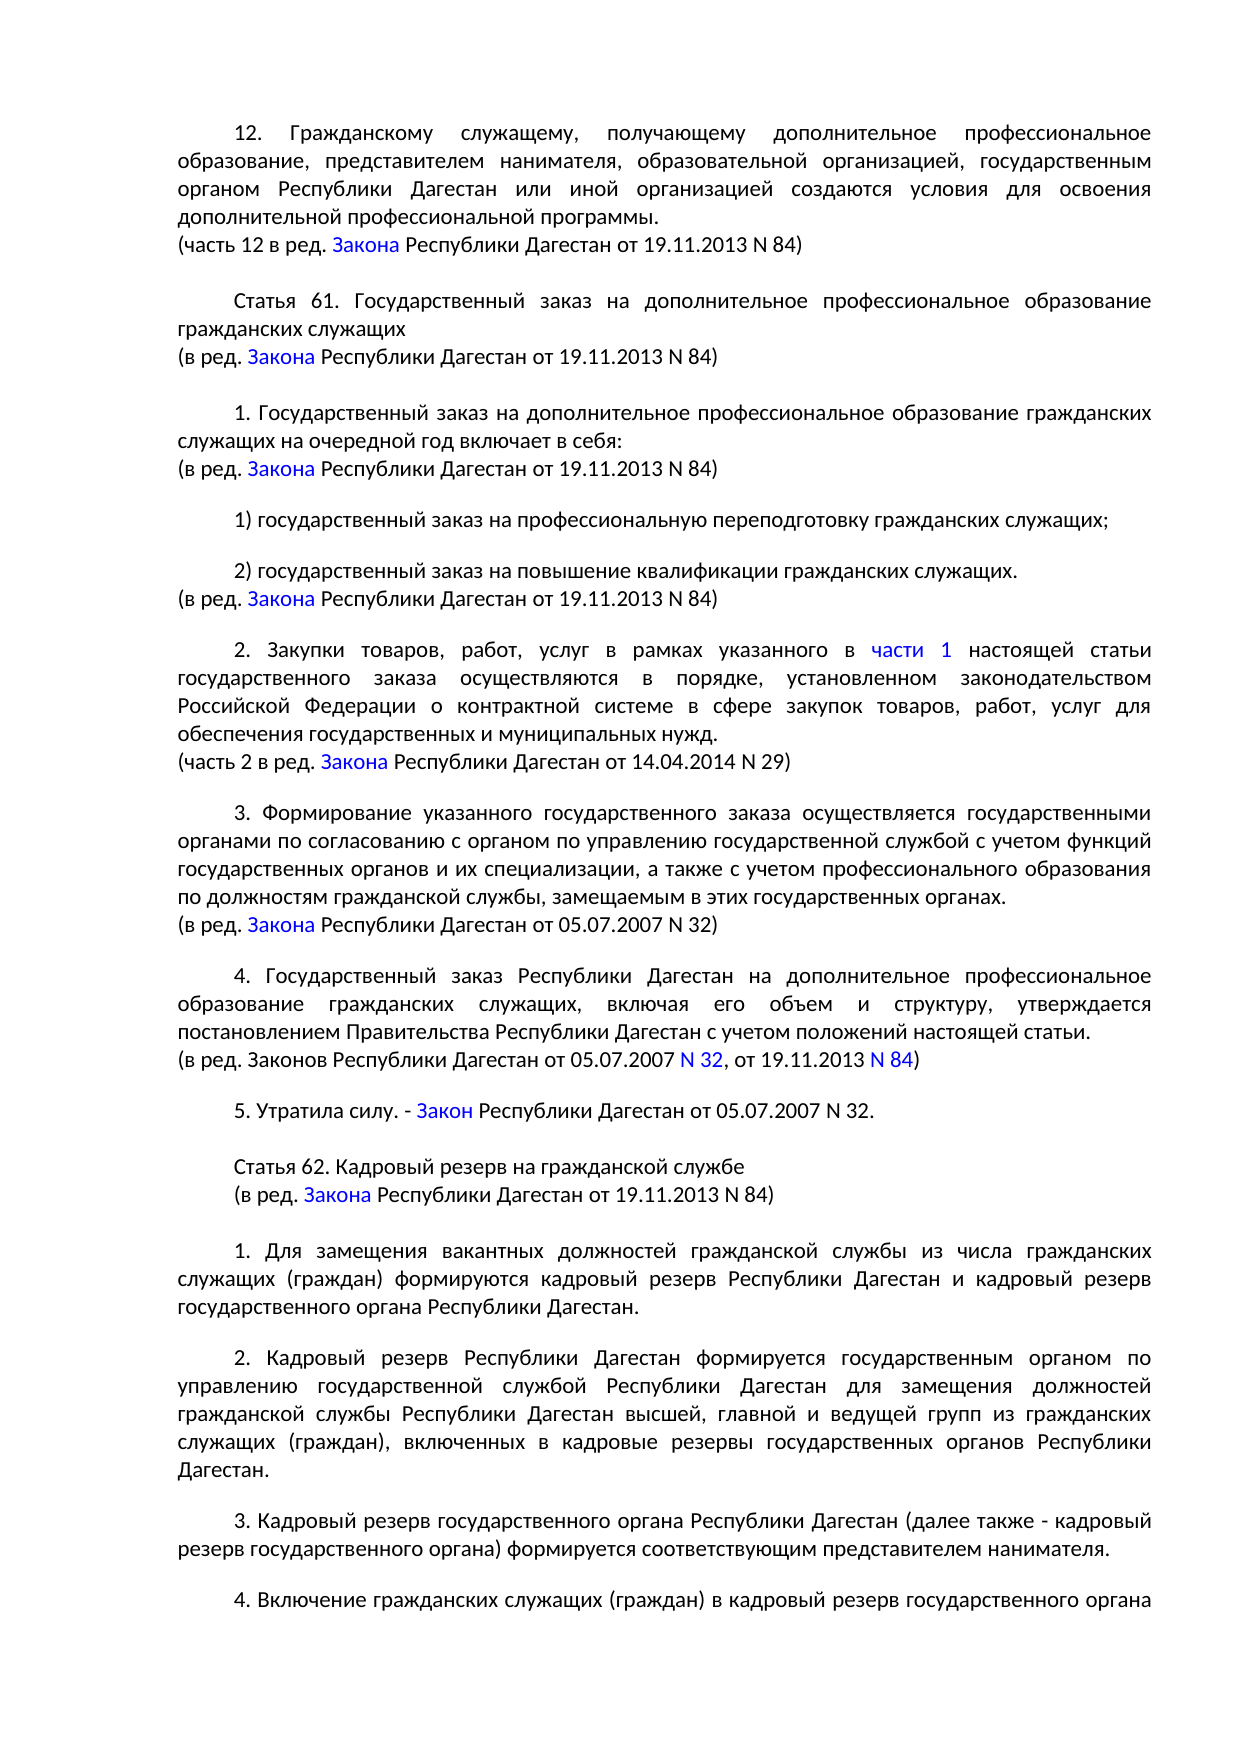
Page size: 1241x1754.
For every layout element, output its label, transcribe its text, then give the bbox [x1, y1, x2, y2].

text 3. Формирование указанного государственного заказа осуществляется государственными органами по согласованию с органом по управлению государственной службой с учетом функций государственных органов и их специализации, а также с учетом профессионального образования по должностям гражданской службы, замещаемым в этих государственных органах. [177, 798, 1152, 910]
text (часть 2 в ред. Закона Республики Дагестан от 14.04.2014 N 29) [177, 747, 1152, 775]
text 12. Гражданскому служащему, получающему дополнительное профессиональное образование, представителем нанимателя, образовательной организацией, государственным органом Республики Дагестан или иной организацией создаются условия для освоения дополнительной профессиональной программы. [177, 118, 1152, 230]
text 2. Кадровый резерв Республики Дагестан формируется государственным органом по управлению государственной службой Республики Дагестан для замещения должностей гражданской службы Республики Дагестан высшей, главной и ведущей групп из гражданских служащих (граждан), включенных в кадровые резервы государственных органов Республики Дагестан. [177, 1343, 1152, 1483]
text 1. Государственный заказ на дополнительное профессиональное образование гражданских служащих на очередной год включает в себя: [177, 398, 1152, 454]
text (в ред. Закона Республики Дагестан от 19.11.2013 N 84) [177, 1180, 1152, 1208]
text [177, 1585, 1152, 1613]
text (в ред. Закона Республики Дагестан от 19.11.2013 N 84) [177, 584, 1152, 612]
text 2) государственный заказ на повышение квалификации гражданских служащих. [177, 556, 1152, 584]
text 1. Для замещения вакантных должностей гражданской службы из числа гражданских служащих (граждан) формируются кадровый резерв Республики Дагестан и кадровый резерв государственного органа Республики Дагестан. [177, 1236, 1152, 1320]
text 4. Государственный заказ Республики Дагестан на дополнительное профессиональное образование гражданских служащих, включая его объем и структуру, утверждается постановлением Правительства Республики Дагестан с учетом положений настоящей статьи. [177, 961, 1152, 1045]
text Статья 62. Кадровый резерв на гражданской службе [177, 1152, 1152, 1180]
text 2. Закупки товаров, работ, услуг в рамках указанного в части 1 настоящей статьи государственного заказа осуществляются в порядке, установленном законодательством Российской Федерации о контрактной системе в сфере закупок товаров, работ, услуг для обеспечения государственных и муниципальных нужд. [177, 635, 1152, 747]
text 1) государственный заказ на профессиональную переподготовку гражданских служащих; [177, 505, 1152, 533]
text 3. Кадровый резерв государственного органа Республики Дагестан (далее также - кадровый резерв государственного органа) формируется соответствующим представителем нанимателя. [177, 1506, 1152, 1562]
text Статья 61. Государственный заказ на дополнительное профессиональное образование гражданских служащих [177, 286, 1152, 342]
text (в ред. Закона Республики Дагестан от 05.07.2007 N 32) [177, 910, 1152, 938]
text (в ред. Закона Республики Дагестан от 19.11.2013 N 84) [177, 342, 1152, 370]
text (в ред. Закона Республики Дагестан от 19.11.2013 N 84) [177, 454, 1152, 482]
text (в ред. Законов Республики Дагестан от 05.07.2007 N 32, от 19.11.2013 N 84) [177, 1045, 1152, 1073]
text (часть 12 в ред. Закона Республики Дагестан от 19.11.2013 N 84) [177, 230, 1152, 258]
text 5. Утратила силу. - Закон Республики Дагестан от 05.07.2007 N 32. [177, 1096, 1152, 1124]
